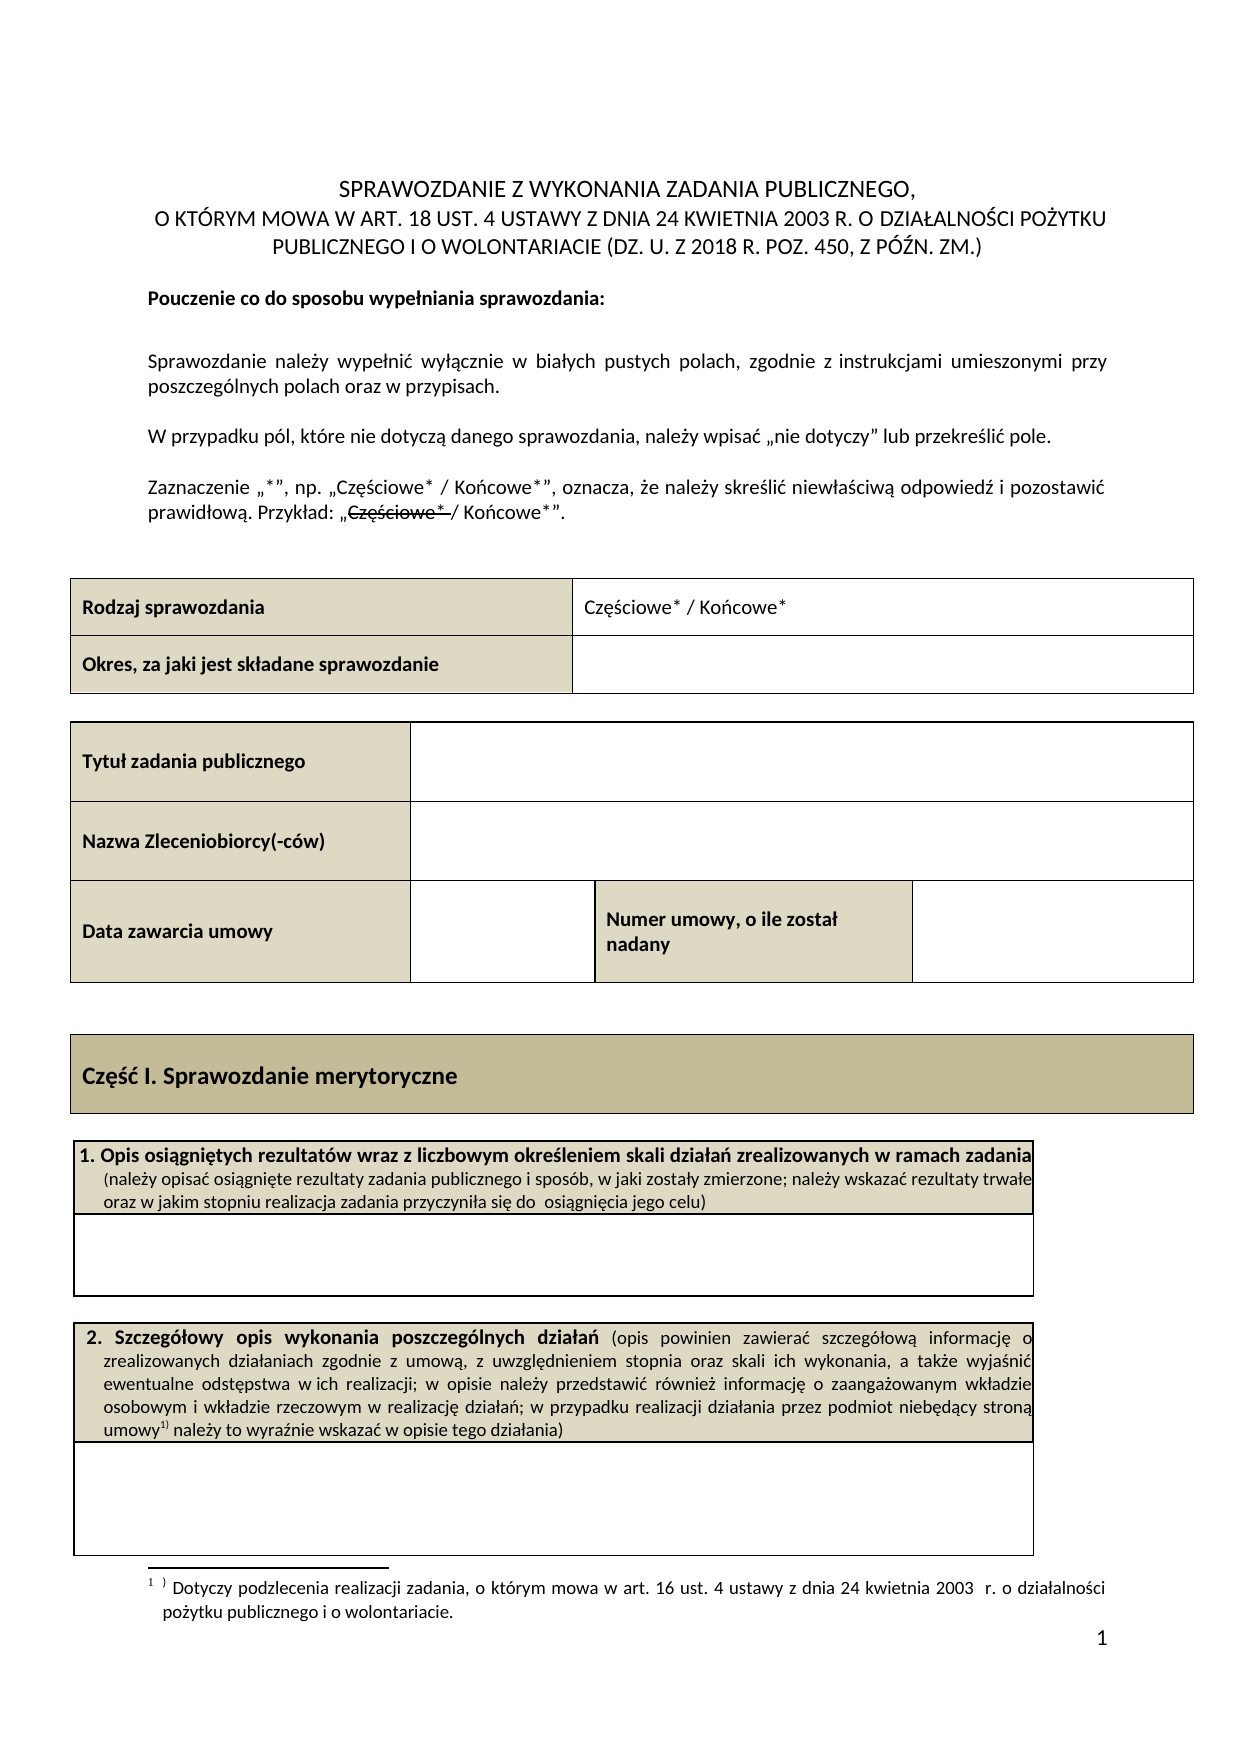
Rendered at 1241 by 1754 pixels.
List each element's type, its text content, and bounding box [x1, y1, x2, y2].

text O KTÓRYM MOWA W ART. 18 UST. 4 USTAWY Z DNIA 24 KWIETNIA 2003 R. O DZIAŁALNOŚCI POŻYTKU PUBLICZNEGO I O WOLONTARIACIE (DZ. U. Z 2018 R. POZ. 450, Z PÓŹN. ZM.) [148, 204, 1107, 260]
table_cell Data zawarcia umowy [71, 881, 410, 982]
text Zaznaczenie „*”, np. „Częściowe* / Końcowe*”, oznacza, że należy skreślić niewłaściwą odpowiedź i pozostawić prawidłową. Przykład: „Częściowe* / Końcowe*”. [148, 474, 1107, 525]
table_header 1. Opis osiągniętych rezultatów wraz z liczbowym określeniem skali działań zrealizowanych w ramach zadania (należy opisać osiągnięte rezultaty zadania publicznego i sposób, w jaki zostały zmierzone; należy wskazać rezultaty trwałe oraz w jakim stopniu realizacja zadania przyczyniła się do osiągnięcia jego celu) [75, 1142, 1032, 1213]
table_cell [573, 636, 1193, 692]
table_cell [75, 1443, 1033, 1555]
table_header 2. Szczegółowy opis wykonania poszczególnych działań (opis powinien zawierać szczegółową informację o zrealizowanych działaniach zgodnie z umową, z uwzględnieniem stopnia oraz skali ich wykonania, a także wyjaśnić ewentualne odstępstwa w ich realizacji; w opisie należy przedstawić również informację o zaangażowanym wkładzie osobowym i wkładzie rzeczowym w realizację działań; w przypadku realizacji działania przez podmiot niebędący stroną umowy) należy to wyraźnie wskazać w opisie tego działania) [75, 1324, 1032, 1441]
table_header Część I. Sprawozdanie merytoryczne [71, 1035, 1193, 1113]
table_header Tytuł zadania publicznego [71, 723, 410, 801]
table_cell [411, 881, 594, 982]
table_header Częściowe* / Końcowe* [573, 579, 1193, 635]
table_cell Numer umowy, o ile został nadany [596, 881, 912, 982]
table_cell [411, 802, 1193, 880]
text SPRAWOZDANIE Z WYKONANIA ZADANIA PUBLICZNEGO, [148, 173, 1107, 204]
table_cell Nazwa Zleceniobiorcy(-ców) [71, 802, 410, 880]
table_cell Okres, za jaki jest składane sprawozdanie [71, 636, 572, 692]
text Sprawozdanie należy wypełnić wyłącznie w białych pustych polach, zgodnie z instrukcjami umieszonymi przy poszczególnych polach oraz w przypisach. [148, 348, 1107, 399]
table_cell [913, 881, 1193, 982]
table_header [411, 723, 1193, 801]
table_cell [75, 1215, 1033, 1295]
text Pouczenie co do sposobu wypełniania sprawozdania: [148, 285, 1240, 310]
table_header Rodzaj sprawozdania [71, 579, 572, 635]
text W przypadku pól, które nie dotyczą danego sprawozdania, należy wpisać „nie dotyczy” lub przekreślić pole. [148, 424, 1107, 449]
